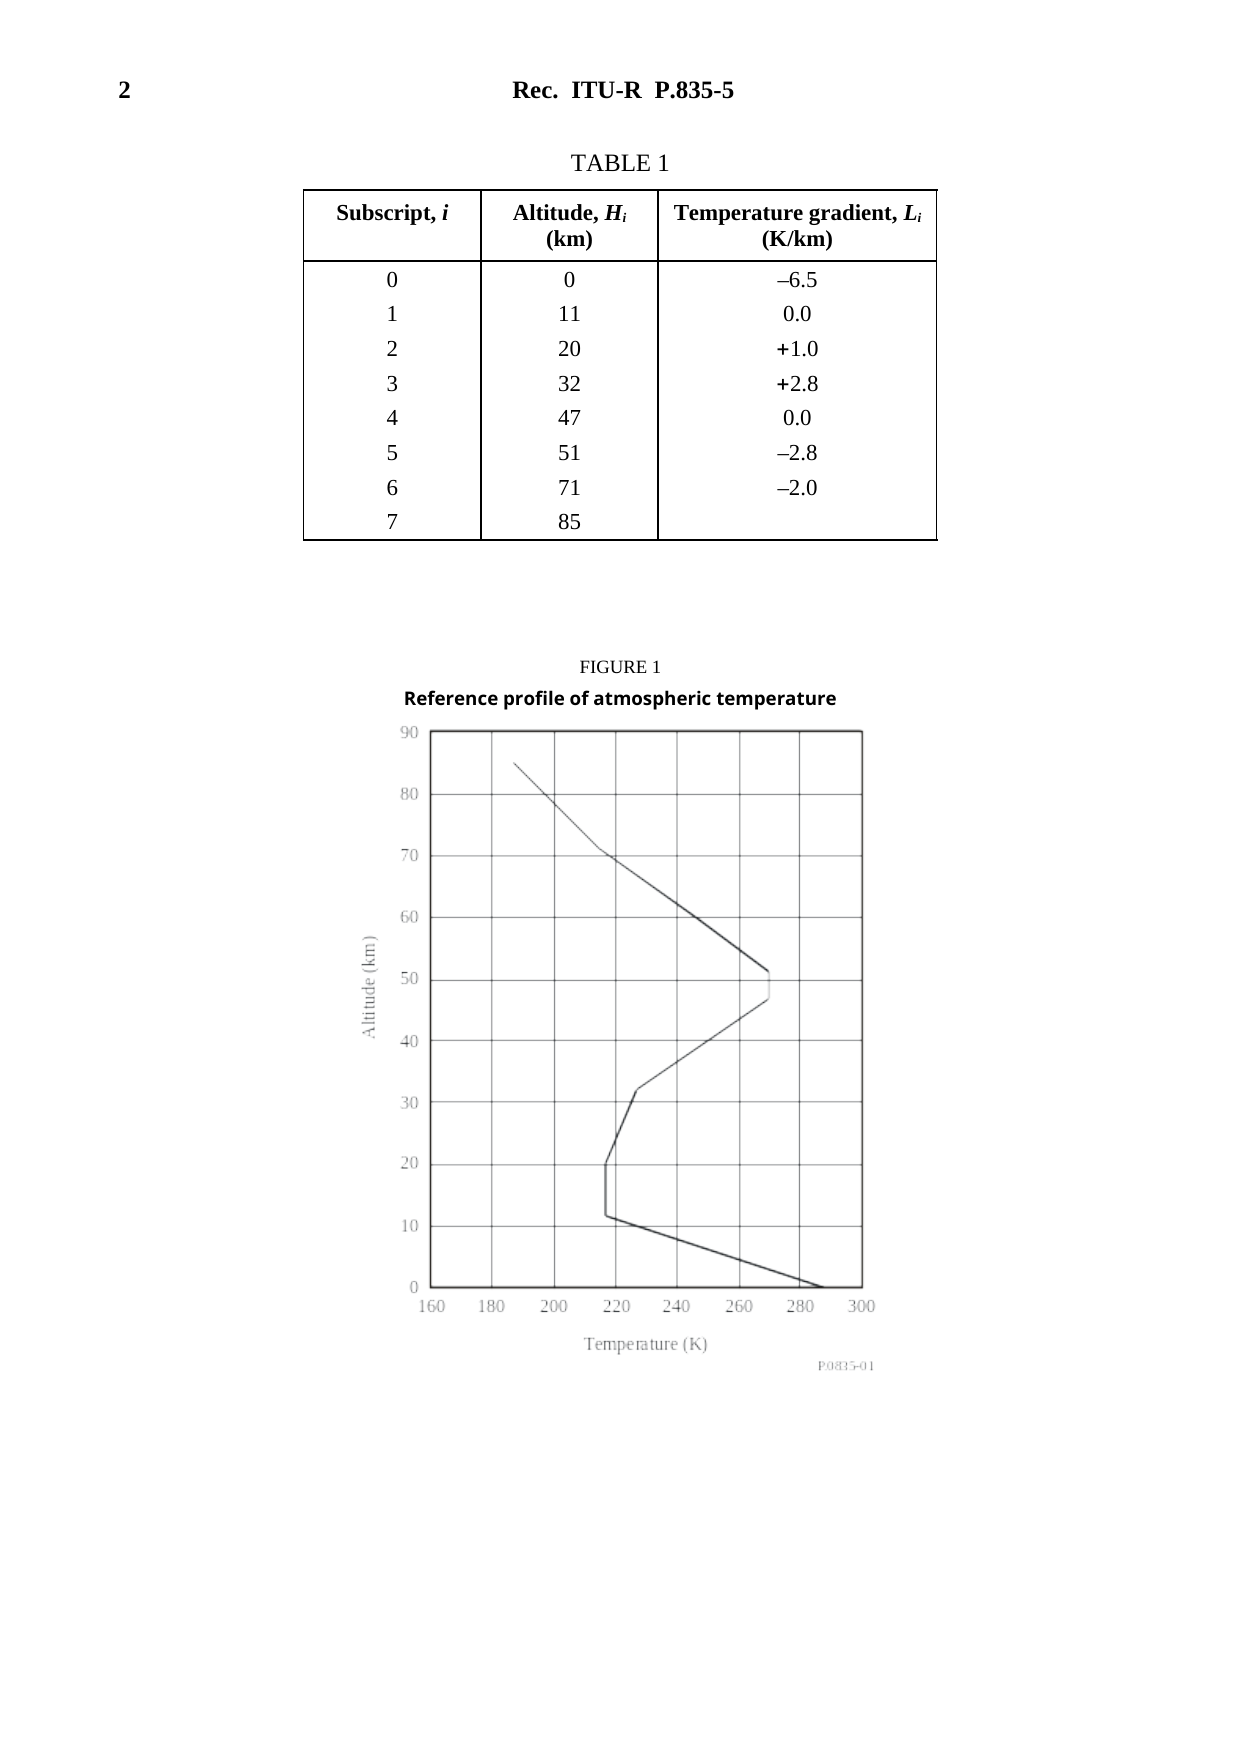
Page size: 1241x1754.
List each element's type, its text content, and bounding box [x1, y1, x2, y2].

table_cell 1.0 [659, 331, 936, 366]
table_cell 0.0 [659, 296, 936, 331]
table_cell [659, 504, 936, 539]
table_cell 11 [482, 296, 657, 331]
table_cell 6 [304, 470, 480, 504]
table_cell –2.0 [659, 470, 936, 504]
table_cell 3 [304, 366, 480, 400]
table_cell 71 [482, 470, 657, 504]
title Reference profile of atmospheric temperature [118, 686, 1122, 711]
table_cell 4 [304, 400, 480, 435]
table_cell 2 [304, 331, 480, 366]
table_cell 5 [304, 435, 480, 469]
table_cell 0 [304, 262, 480, 296]
table_cell 0 [482, 262, 657, 296]
table_cell 51 [482, 435, 657, 469]
table_header Subscript, i [304, 191, 480, 260]
table_cell 47 [482, 400, 657, 435]
table_cell 2.8 [659, 366, 936, 400]
text figure 1 [118, 656, 1122, 677]
table_cell 20 [482, 331, 657, 366]
table_cell –6.5 [659, 262, 936, 296]
table_cell 85 [482, 504, 657, 539]
table_cell 0.0 [659, 400, 936, 435]
table_cell 32 [482, 366, 657, 400]
text TABLE 1 [118, 148, 1122, 176]
table_cell 1 [304, 296, 480, 331]
table_header Temperature gradient, Li (K/km) [659, 191, 936, 260]
table_cell 7 [304, 504, 480, 539]
table_header Altitude, Hi (km) [482, 191, 657, 260]
table_cell –2.8 [659, 435, 936, 469]
